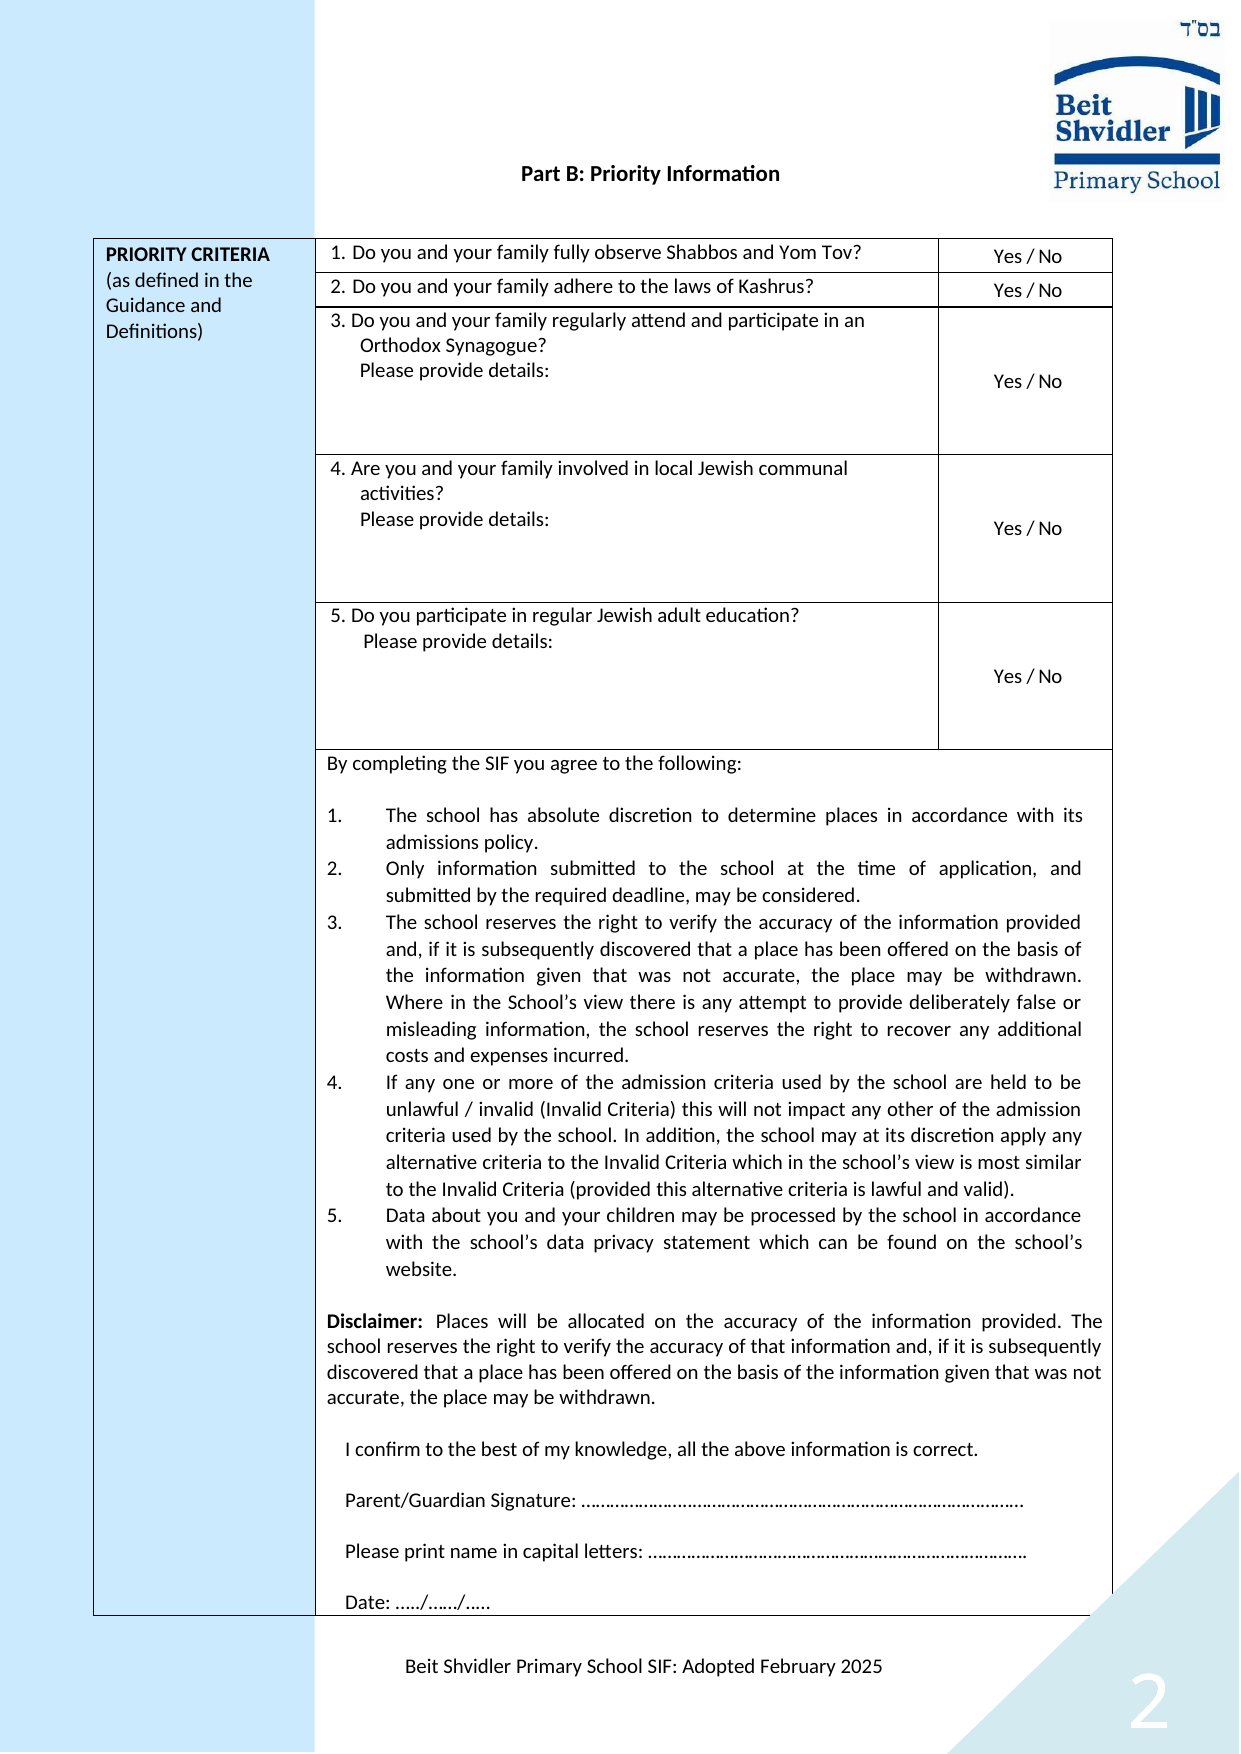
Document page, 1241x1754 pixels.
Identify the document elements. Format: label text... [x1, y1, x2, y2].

table_cell 5. Do you participate in regular Jewish adult education? Please provide details: [316, 603, 938, 749]
table_cell Yes / No [939, 308, 1112, 454]
text Part B: Priority Information [79, 159, 1222, 187]
table_cell Yes / No [939, 603, 1112, 749]
table_cell Yes / No [939, 273, 1112, 306]
table_header PRIORITY CRITERIA (as defined in the Guidance and Definitions) [94, 239, 315, 1614]
table_header 1. Do you and your family fully observe Shabbos and Yom Tov? [316, 239, 938, 272]
table_cell 2. Do you and your family adhere to the laws of Kashrus? [316, 273, 938, 306]
table_cell By completing the SIF you agree to the following: The school has absolute discretion to determine places in accordance with its admissions policy. Only information submitted to the school at the time of application, and submitted by the required deadline, may be considered. The school reserves the right to verify the accuracy of the information provided and, if it is subsequently discovered that a place has been offered on the basis of the information given that was not accurate, the place may be withdrawn. Where in the School’s view there is any attempt to provide deliberately false or misleading information, the school reserves the right to recover any additional costs and expenses incurred. If any one or more of the admission criteria used by the school are held to be unlawful / invalid (Invalid Criteria) this will not impact any other of the admission criteria used by the school. In addition, the school may at its discretion apply any alternative criteria to the Invalid Criteria which in the school’s view is most similar to the Invalid Criteria (provided this alternative criteria is lawful and valid). Data about you and your children may be processed by the school in accordance with the school’s data privacy statement which can be found on the school’s website. Disclaimer: Places will be allocated on the accuracy of the information provided. The school reserves the right to verify the accuracy of that information and, if it is subsequently discovered that a place has been offered on the basis of the information given that was not accurate, the place may be withdrawn. I confirm to the best of my knowledge, all the above information is correct. Parent/Guardian Signature: …………………..…………………………………………………………… Please print name in capital letters: ……………………………………………………………………. Date: …../……/..… [316, 750, 1112, 1614]
picture [1048, 20, 1225, 202]
table_header Yes / No [939, 239, 1112, 272]
table_cell Yes / No [939, 455, 1112, 602]
table_cell 3. Do you and your family regularly attend and participate in an Orthodox Synagogue? Please provide details: [316, 308, 938, 454]
table_cell 4. Are you and your family involved in local Jewish communal activities? Please provide details: [316, 455, 938, 602]
